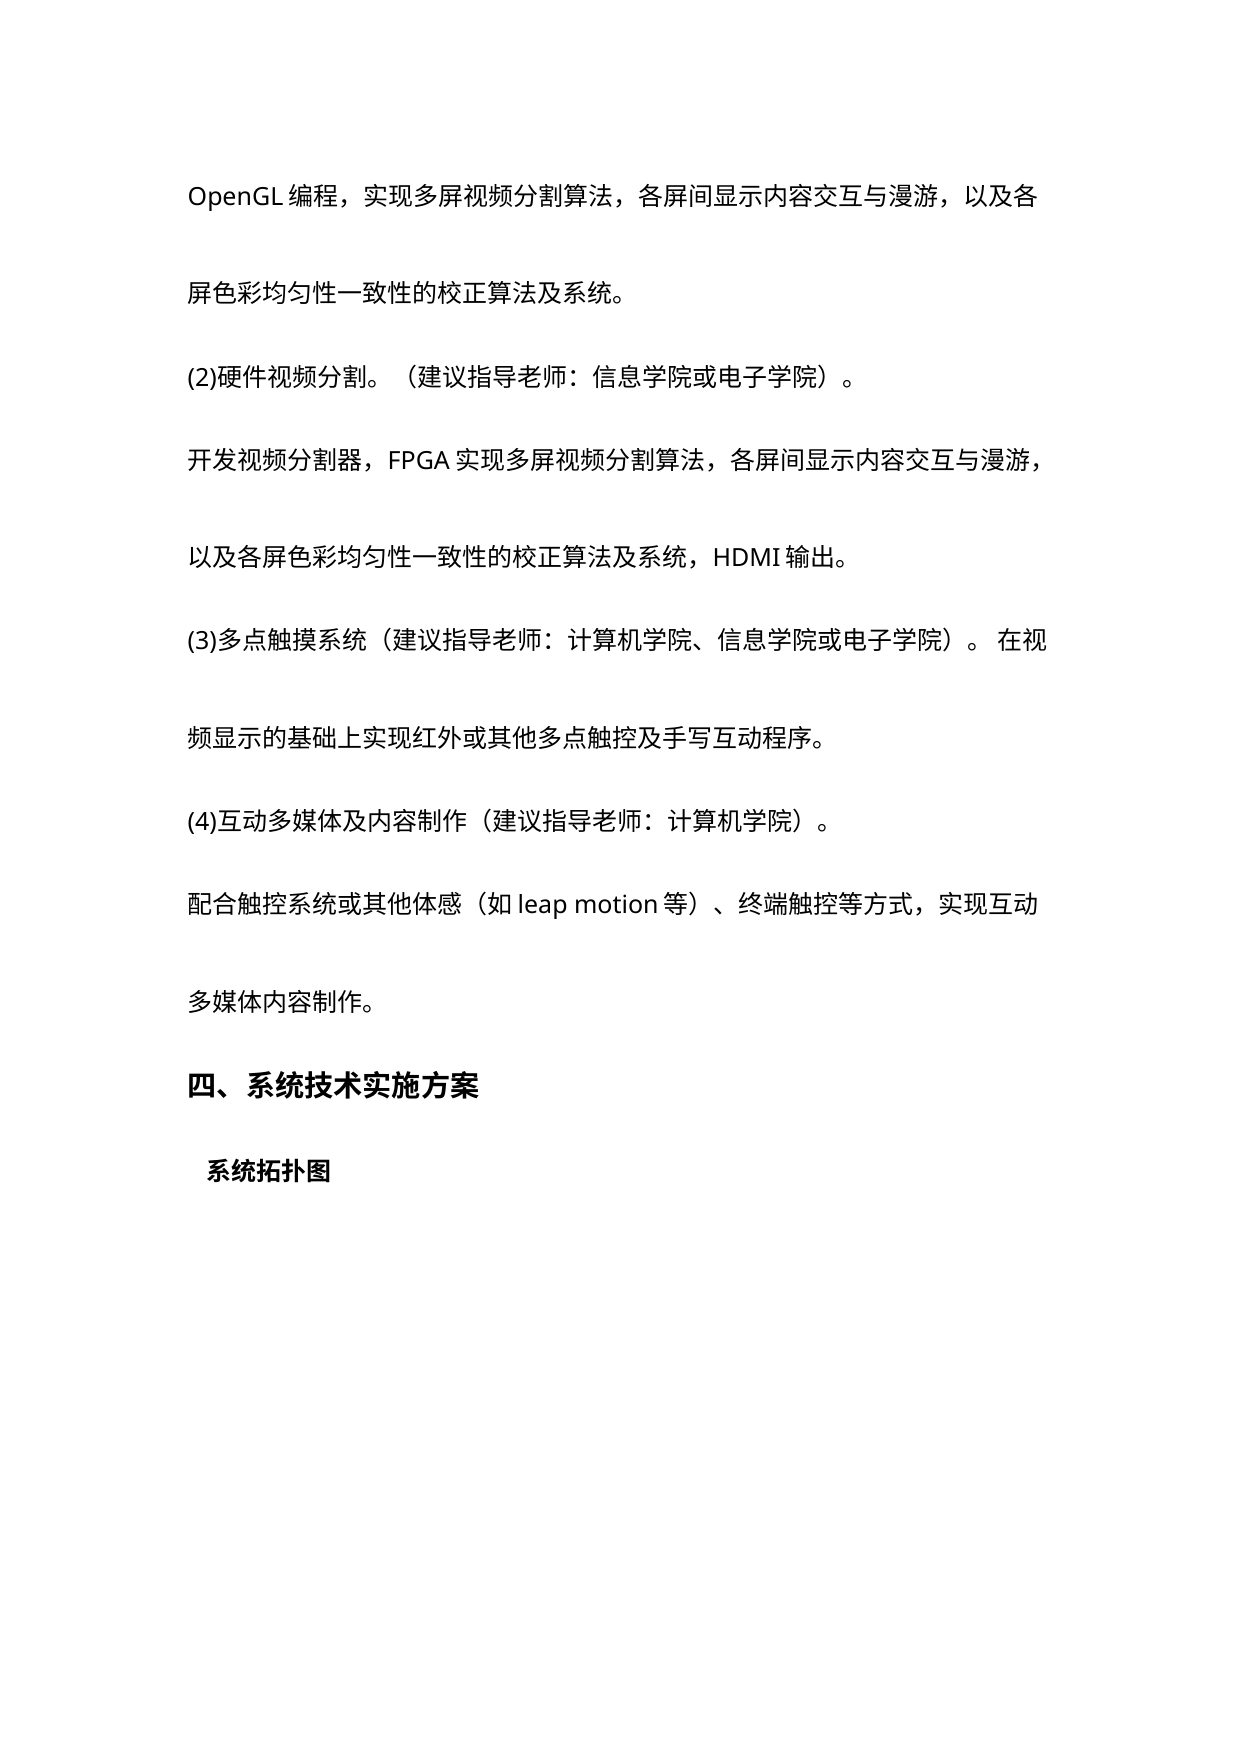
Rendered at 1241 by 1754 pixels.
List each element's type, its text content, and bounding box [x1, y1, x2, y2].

text 系统拓扑图 [206, 1137, 1053, 1202]
text 开发视频分割器，FPGA实现多屏视频分割算法，各屏间显示内容交互与漫游，以及各屏色彩均匀性一致性的校正算法及系统，HDMI输出。 [187, 426, 1053, 588]
text 四、系统技术实施方案 [187, 1051, 1053, 1116]
text (4)互动多媒体及内容制作（建议指导老师：计算机学院）。 [187, 787, 1053, 852]
text 配合触控系统或其他体感（如leap motion等）、终端触控等方式，实现互动多媒体内容制作。 [187, 870, 1053, 1033]
text OpenGL编程，实现多屏视频分割算法，各屏间显示内容交互与漫游，以及各屏色彩均匀性一致性的校正算法及系统。 [187, 162, 1053, 324]
text (3)多点触摸系统（建议指导老师：计算机学院、信息学院或电子学院）。 在视频显示的基础上实现红外或其他多点触控及手写互动程序。 [187, 606, 1053, 769]
text (2)硬件视频分割。（建议指导老师：信息学院或电子学院）。 [187, 343, 1053, 408]
